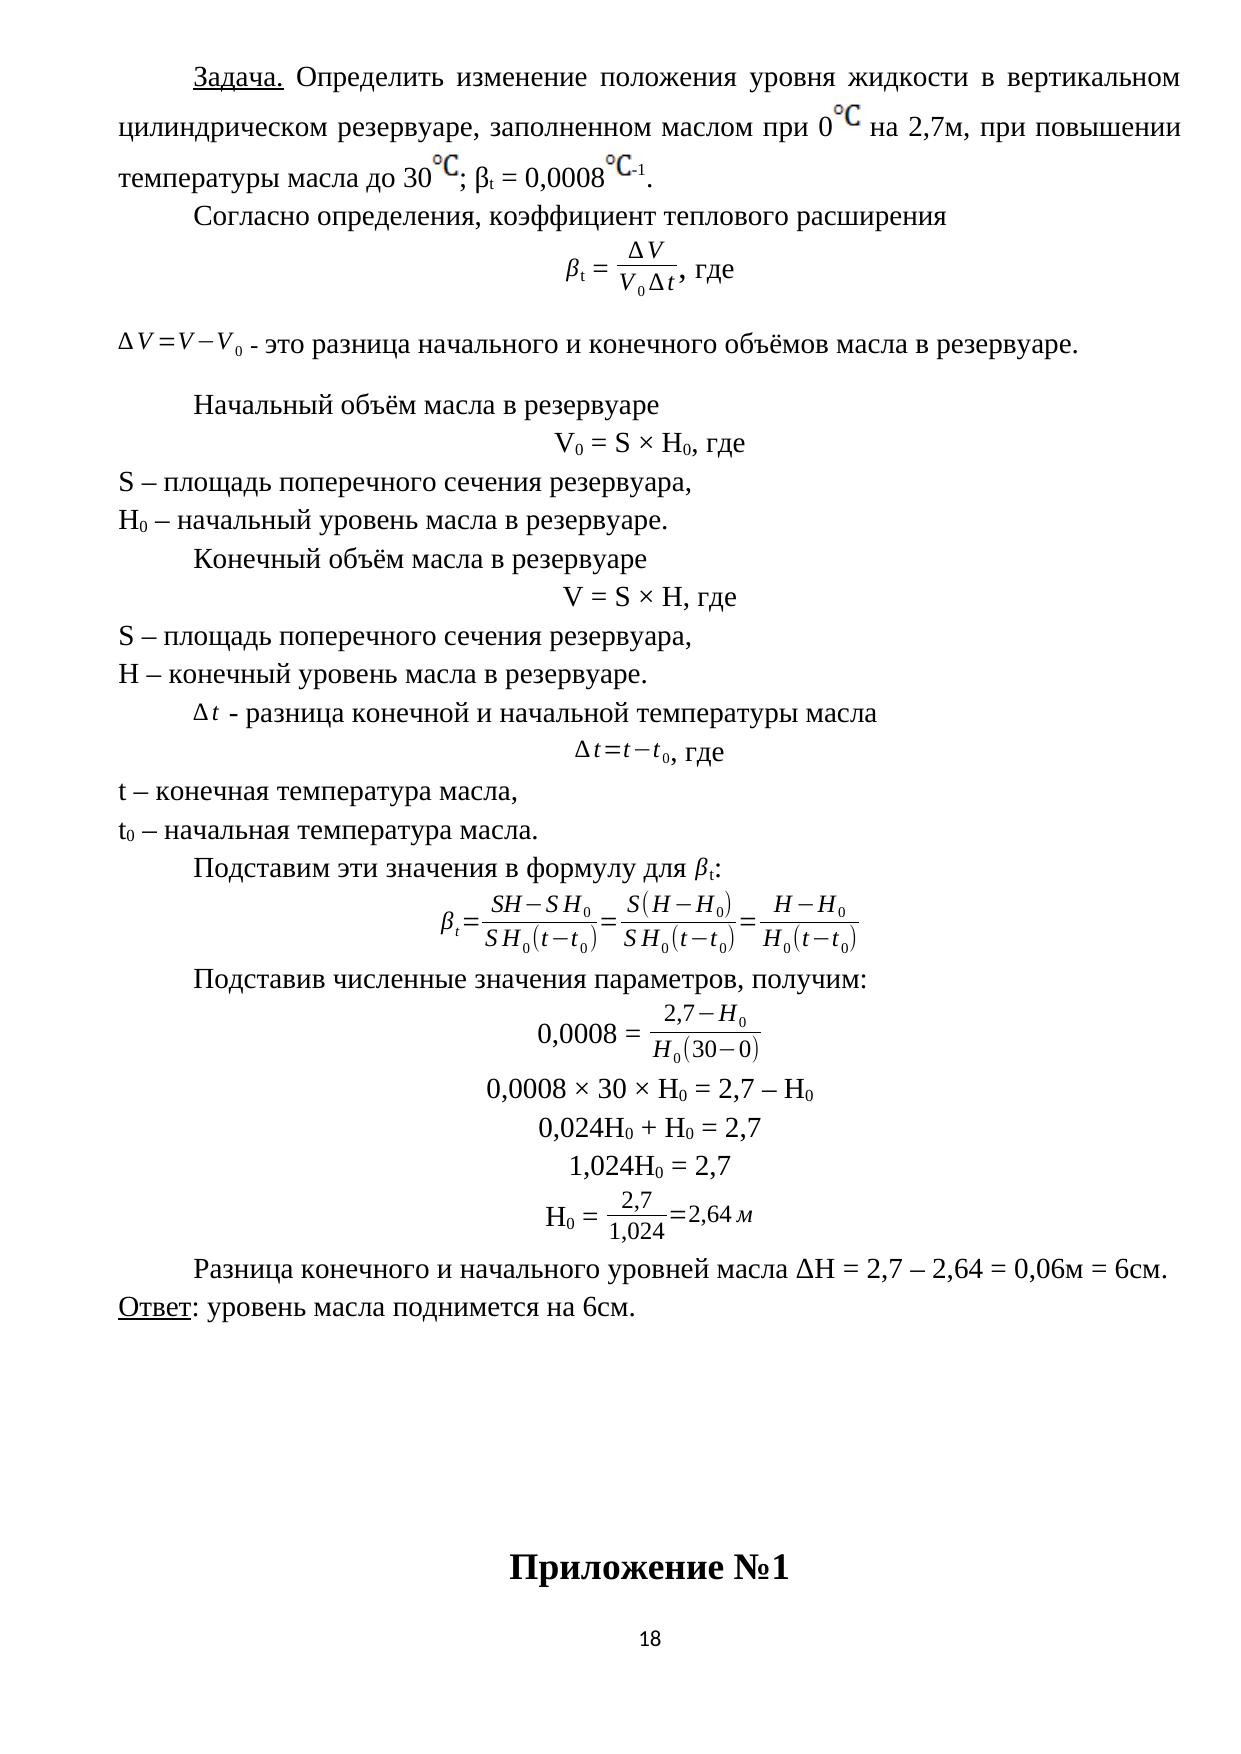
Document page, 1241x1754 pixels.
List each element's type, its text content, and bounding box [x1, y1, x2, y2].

text - разница конечной и начальной температуры масла [118, 695, 1181, 729]
text H0 – начальный уровень масла в резервуаре. [118, 502, 1181, 536]
text H – конечный уровень масла в резервуаре. [118, 657, 1181, 690]
text Согласно определения, коэффициент теплового расширения [118, 198, 1181, 232]
picture [833, 97, 861, 137]
text 0,0008 = [118, 999, 1181, 1066]
picture [432, 147, 459, 187]
text t – конечная температура масла, [118, 773, 1181, 807]
text V = S × H, где [118, 579, 1181, 613]
text Задача. Определить изменение положения уровня жидкости в вертикальном цилиндрическом резервуаре, заполненном маслом при 0 на 2,7м, при повышении температуры масла до 30; βt = 0,0008-1. [118, 59, 1181, 193]
text Разница конечного и начального уровней масла ΔН = 2,7 – 2,64 = 0,06м = 6см. [118, 1251, 1181, 1284]
text , где [118, 734, 1181, 768]
text Ответ: уровень масла поднимется на 6см. [118, 1289, 1181, 1323]
text Н0 = [118, 1187, 1181, 1246]
text 1,024Н0 = 2,7 [118, 1148, 1181, 1182]
text Приложение №1 [118, 1544, 1181, 1588]
text Подставим эти значения в формулу для t: [118, 850, 1181, 884]
picture [605, 147, 632, 187]
text Подставив численные значения параметров, получим: [118, 961, 1181, 994]
text V0 = S × H0, где [118, 425, 1181, 459]
text S – площадь поперечного сечения резервуара, [118, 464, 1181, 497]
text 0,0008 × 30 × Н0 = 2,7 – Н0 [118, 1071, 1181, 1105]
text 0,024Н0 + Н0 = 2,7 [118, 1110, 1181, 1143]
text S – площадь поперечного сечения резервуара, [118, 618, 1181, 652]
text Конечный объём масла в резервуаре [118, 541, 1181, 574]
text - это разница начального и конечного объёмов масла в резервуаре. [118, 326, 1181, 361]
text t = , где [118, 237, 1181, 300]
text t0 – начальная температура масла. [118, 812, 1181, 845]
text Начальный объём масла в резервуаре [118, 387, 1181, 420]
